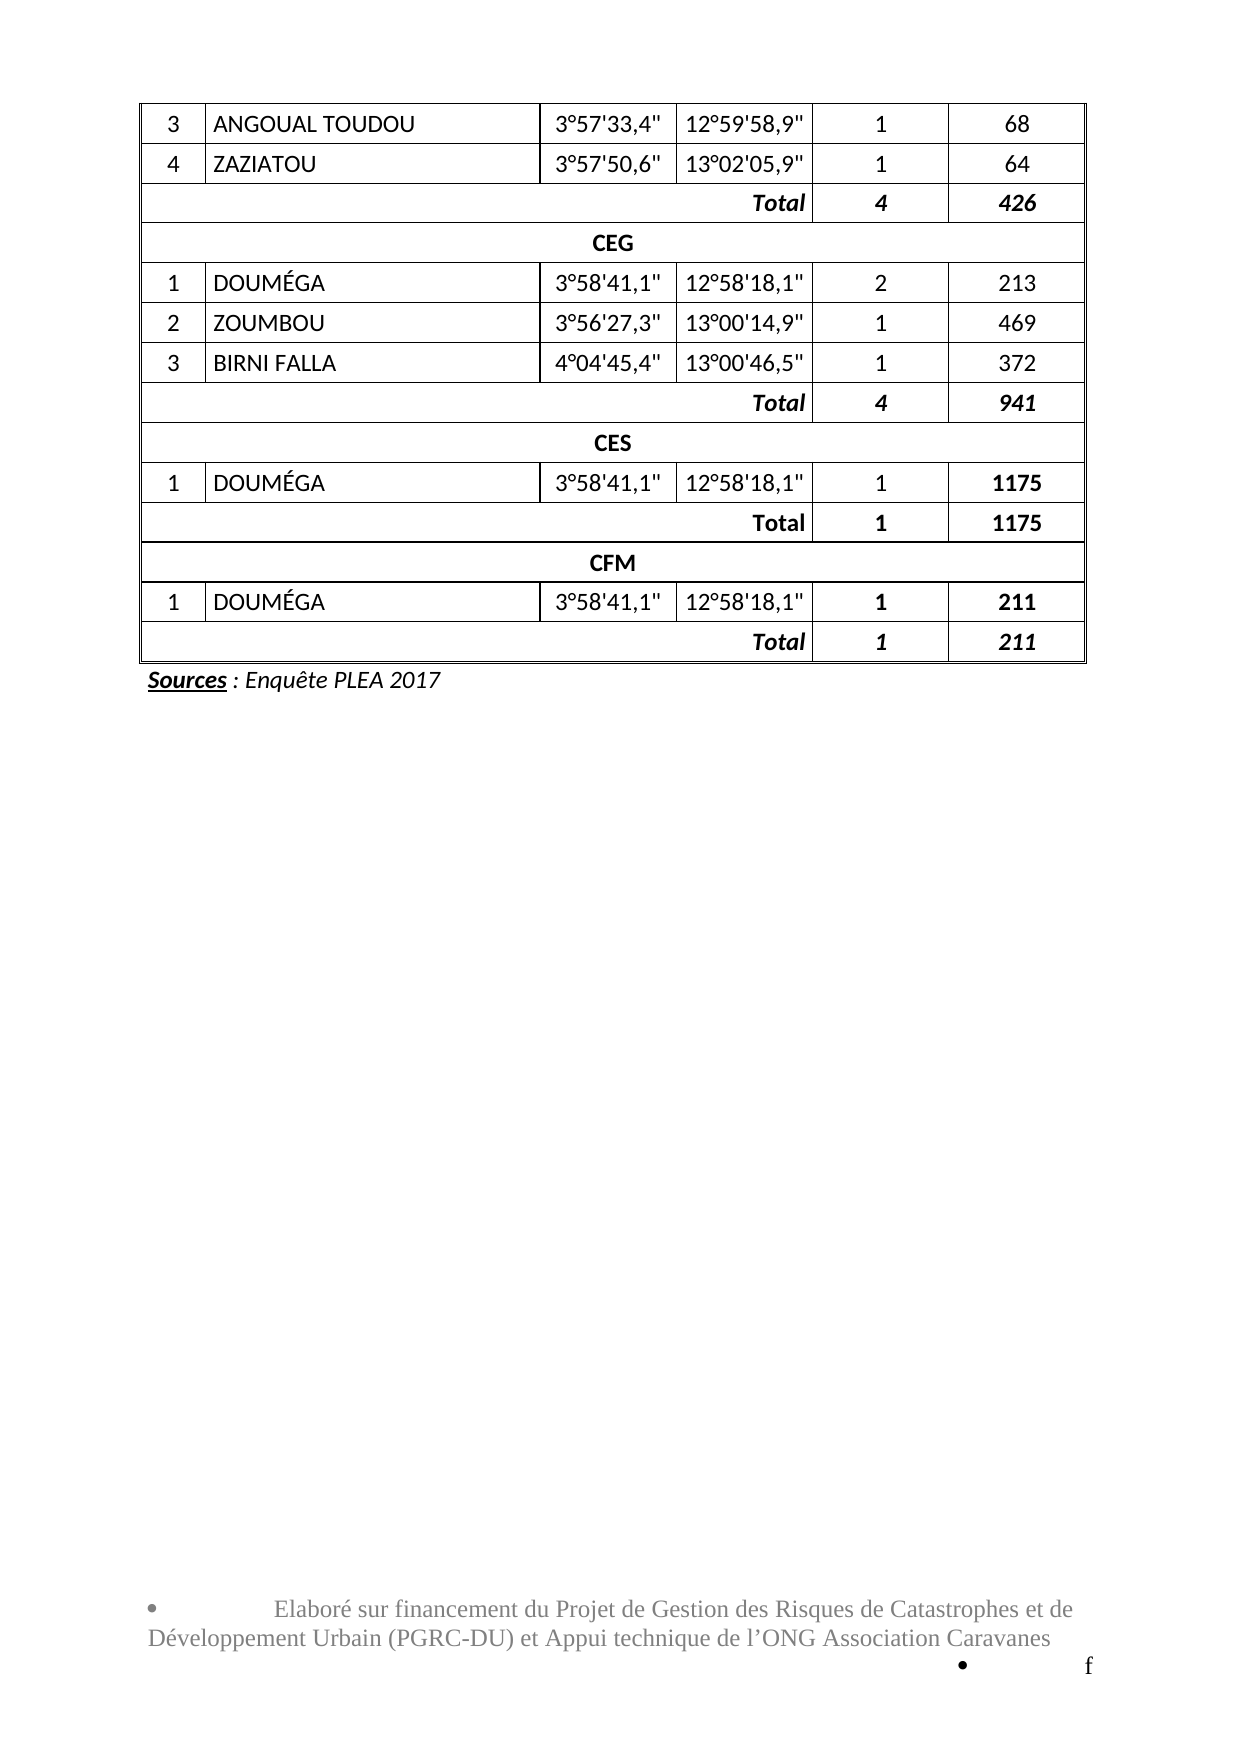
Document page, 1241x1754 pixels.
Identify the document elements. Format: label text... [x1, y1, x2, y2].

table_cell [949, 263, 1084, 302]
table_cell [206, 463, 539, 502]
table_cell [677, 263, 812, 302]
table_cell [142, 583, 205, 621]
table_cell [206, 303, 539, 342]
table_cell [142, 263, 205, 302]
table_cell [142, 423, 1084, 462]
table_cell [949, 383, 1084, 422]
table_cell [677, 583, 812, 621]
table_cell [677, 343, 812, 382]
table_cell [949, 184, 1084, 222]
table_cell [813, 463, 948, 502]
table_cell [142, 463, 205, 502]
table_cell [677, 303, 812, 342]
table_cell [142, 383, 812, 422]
text Sources : Enquête PLEA 2017 [148, 664, 1092, 695]
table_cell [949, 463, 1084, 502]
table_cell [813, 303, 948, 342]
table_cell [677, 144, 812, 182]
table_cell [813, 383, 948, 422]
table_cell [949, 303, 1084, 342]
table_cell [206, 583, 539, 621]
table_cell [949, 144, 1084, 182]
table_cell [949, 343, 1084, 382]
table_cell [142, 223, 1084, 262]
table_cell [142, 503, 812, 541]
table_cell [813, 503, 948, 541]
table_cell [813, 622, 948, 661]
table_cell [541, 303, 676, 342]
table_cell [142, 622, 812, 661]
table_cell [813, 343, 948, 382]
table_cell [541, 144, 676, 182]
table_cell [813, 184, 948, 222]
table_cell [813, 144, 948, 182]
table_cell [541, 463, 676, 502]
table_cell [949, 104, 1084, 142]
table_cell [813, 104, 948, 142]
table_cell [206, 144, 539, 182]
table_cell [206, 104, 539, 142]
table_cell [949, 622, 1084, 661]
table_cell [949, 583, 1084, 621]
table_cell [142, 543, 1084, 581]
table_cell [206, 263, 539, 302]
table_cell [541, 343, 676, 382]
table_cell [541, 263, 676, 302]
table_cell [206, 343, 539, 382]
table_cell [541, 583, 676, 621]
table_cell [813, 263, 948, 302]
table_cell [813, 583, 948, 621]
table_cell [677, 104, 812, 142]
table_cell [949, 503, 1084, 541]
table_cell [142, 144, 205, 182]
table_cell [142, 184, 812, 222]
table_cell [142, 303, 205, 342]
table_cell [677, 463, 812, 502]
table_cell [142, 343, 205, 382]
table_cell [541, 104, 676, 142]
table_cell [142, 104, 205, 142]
